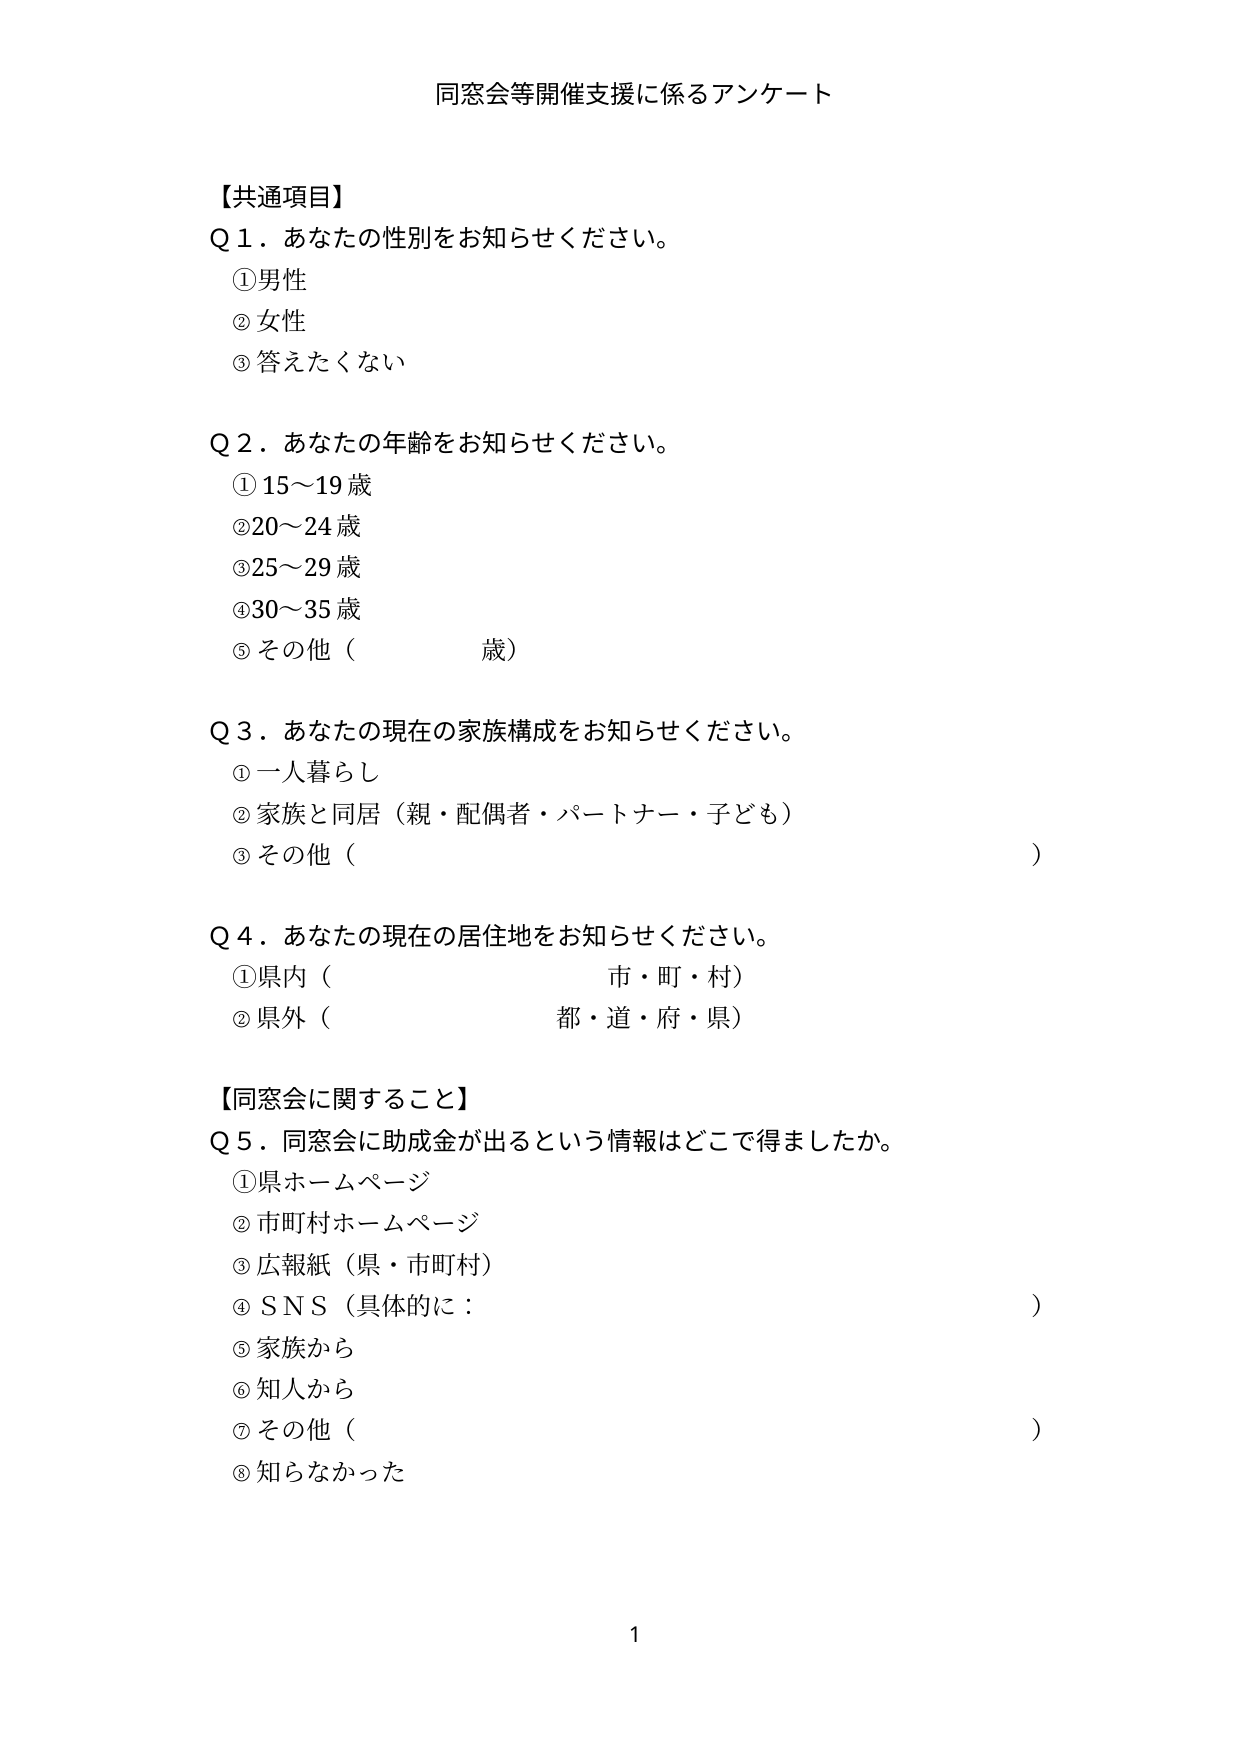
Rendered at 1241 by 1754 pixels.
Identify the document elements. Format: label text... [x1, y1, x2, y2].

text Ｑ５．同窓会に助成金が出るという情報はどこで得ましたか。 [207, 1121, 1063, 1157]
text ⑧知らなかった [207, 1452, 1063, 1488]
text ②市町村ホームページ [207, 1204, 1063, 1240]
text ⑤その他（ 歳） [207, 631, 1063, 667]
text ⑥知人から [207, 1369, 1063, 1406]
text Ｑ１．あなたの性別をお知らせください。 [207, 219, 1063, 255]
text ③答えたくない [207, 343, 1063, 379]
text ③その他（ ） [207, 836, 1063, 872]
text 【共通項目】 [207, 177, 1063, 213]
text ④30～35歳 [207, 589, 1063, 625]
text ②20～24歳 [207, 507, 1063, 543]
text ⑤家族から [207, 1328, 1063, 1364]
text ③25～29歳 [207, 548, 1063, 584]
text ①男性 [207, 261, 1063, 296]
text ②県外（ 都・道・府・県） [207, 999, 1063, 1035]
text ①県内（ 市・町・村） [207, 958, 1063, 994]
text ①県ホームページ [207, 1163, 1063, 1199]
text 【同窓会に関すること】 [207, 1079, 1063, 1116]
text ①一人暮らし [207, 753, 1063, 789]
text Ｑ４．あなたの現在の居住地をお知らせください。 [207, 916, 1063, 952]
text ③広報紙（県・市町村） [207, 1246, 1063, 1282]
text ②女性 [207, 302, 1063, 338]
text ⑦その他（ ） [207, 1411, 1063, 1447]
text Ｑ２．あなたの年齢をお知らせください。 [207, 424, 1063, 460]
text Ｑ３．あなたの現在の家族構成をお知らせください。 [207, 711, 1063, 747]
text ①15～19歳 [207, 465, 1063, 501]
text ④ＳＮＳ（具体的に： ） [207, 1287, 1063, 1323]
text ②家族と同居（親・配偶者・パートナー・子ども） [207, 794, 1063, 830]
